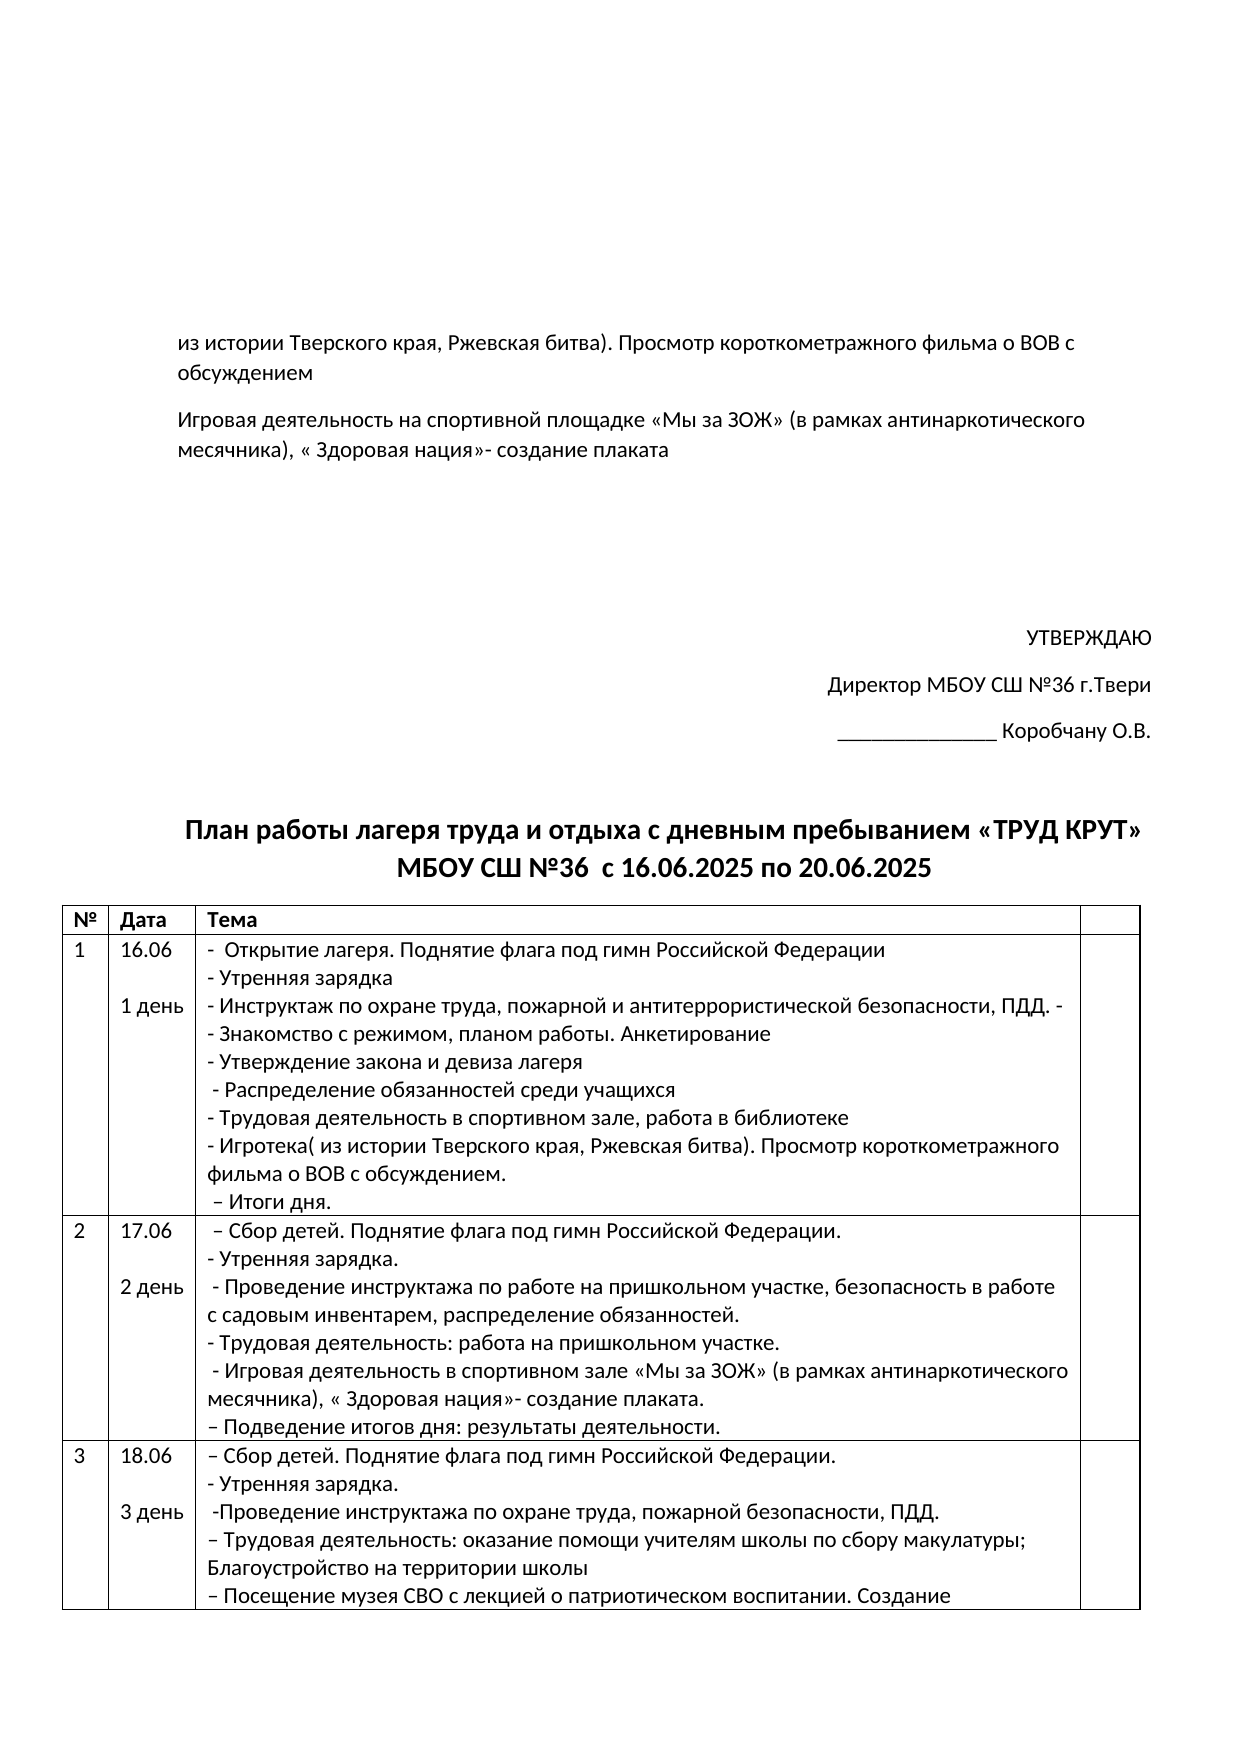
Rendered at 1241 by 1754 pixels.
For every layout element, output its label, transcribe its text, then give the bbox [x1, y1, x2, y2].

text УТВЕРЖДАЮ [177, 623, 1152, 651]
table_cell 17.06 2 день [109, 1216, 195, 1440]
table_cell – Сбор детей. Поднятие флага под гимн Российской Федерации. - Утренняя зарядка. - Проведение инструктажа по работе на пришкольном участке, безопасность в работе с садовым инвентарем, распределение обязанностей. - Трудовая деятельность: работа на пришкольном участке. - Игровая деятельность в спортивном зале «Мы за ЗОЖ» (в рамках антинаркотического месячника), « Здоровая нация»- создание плаката. – Подведение итогов дня: результаты деятельности. [196, 1216, 1080, 1440]
table_header Дата [109, 906, 195, 934]
text ______________ Коробчану О.В. [177, 717, 1152, 745]
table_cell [196, 1441, 1080, 1609]
table_cell - Открытие лагеря. Поднятие флага под гимн Российской Федерации - Утренняя зарядка - Инструктаж по охране труда, пожарной и антитеррористической безопасности, ПДД. - - Знакомство с режимом, планом работы. Анкетирование - Утверждение закона и девиза лагеря - Распределение обязанностей среди учащихся - Трудовая деятельность в спортивном зале, работа в библиотеке - Игротека( из истории Тверского края, Ржевская битва). Просмотр короткометражного фильма о ВОВ с обсуждением. – Итоги дня. [196, 935, 1080, 1215]
table_header [1081, 906, 1139, 934]
text из истории Тверского края, Ржевская битва). Просмотр короткометражного фильма о ВОВ с обсуждением [177, 328, 1152, 386]
table_cell [1081, 935, 1139, 1215]
table_header Тема [196, 906, 1080, 934]
table_cell [1081, 1441, 1139, 1609]
table_cell 16.06 1 день [109, 935, 195, 1215]
text План работы лагеря труда и отдыха с дневным пребыванием «ТРУД КРУТ» МБОУ СШ №36 с 16.06.2025 по 20.06.2025 [177, 811, 1152, 885]
table_cell 1 [63, 935, 108, 1215]
table_cell 3 [63, 1441, 108, 1609]
table_cell [1081, 1216, 1139, 1440]
table_cell 2 [63, 1216, 108, 1440]
table_header № [63, 906, 108, 934]
table_cell 18.06 3 день [109, 1441, 195, 1609]
text Директор МБОУ СШ №36 г.Твери [177, 670, 1152, 698]
text Игровая деятельность на спортивной площадке «Мы за ЗОЖ» (в рамках антинаркотического месячника), « Здоровая нация»- создание плаката [177, 405, 1152, 463]
